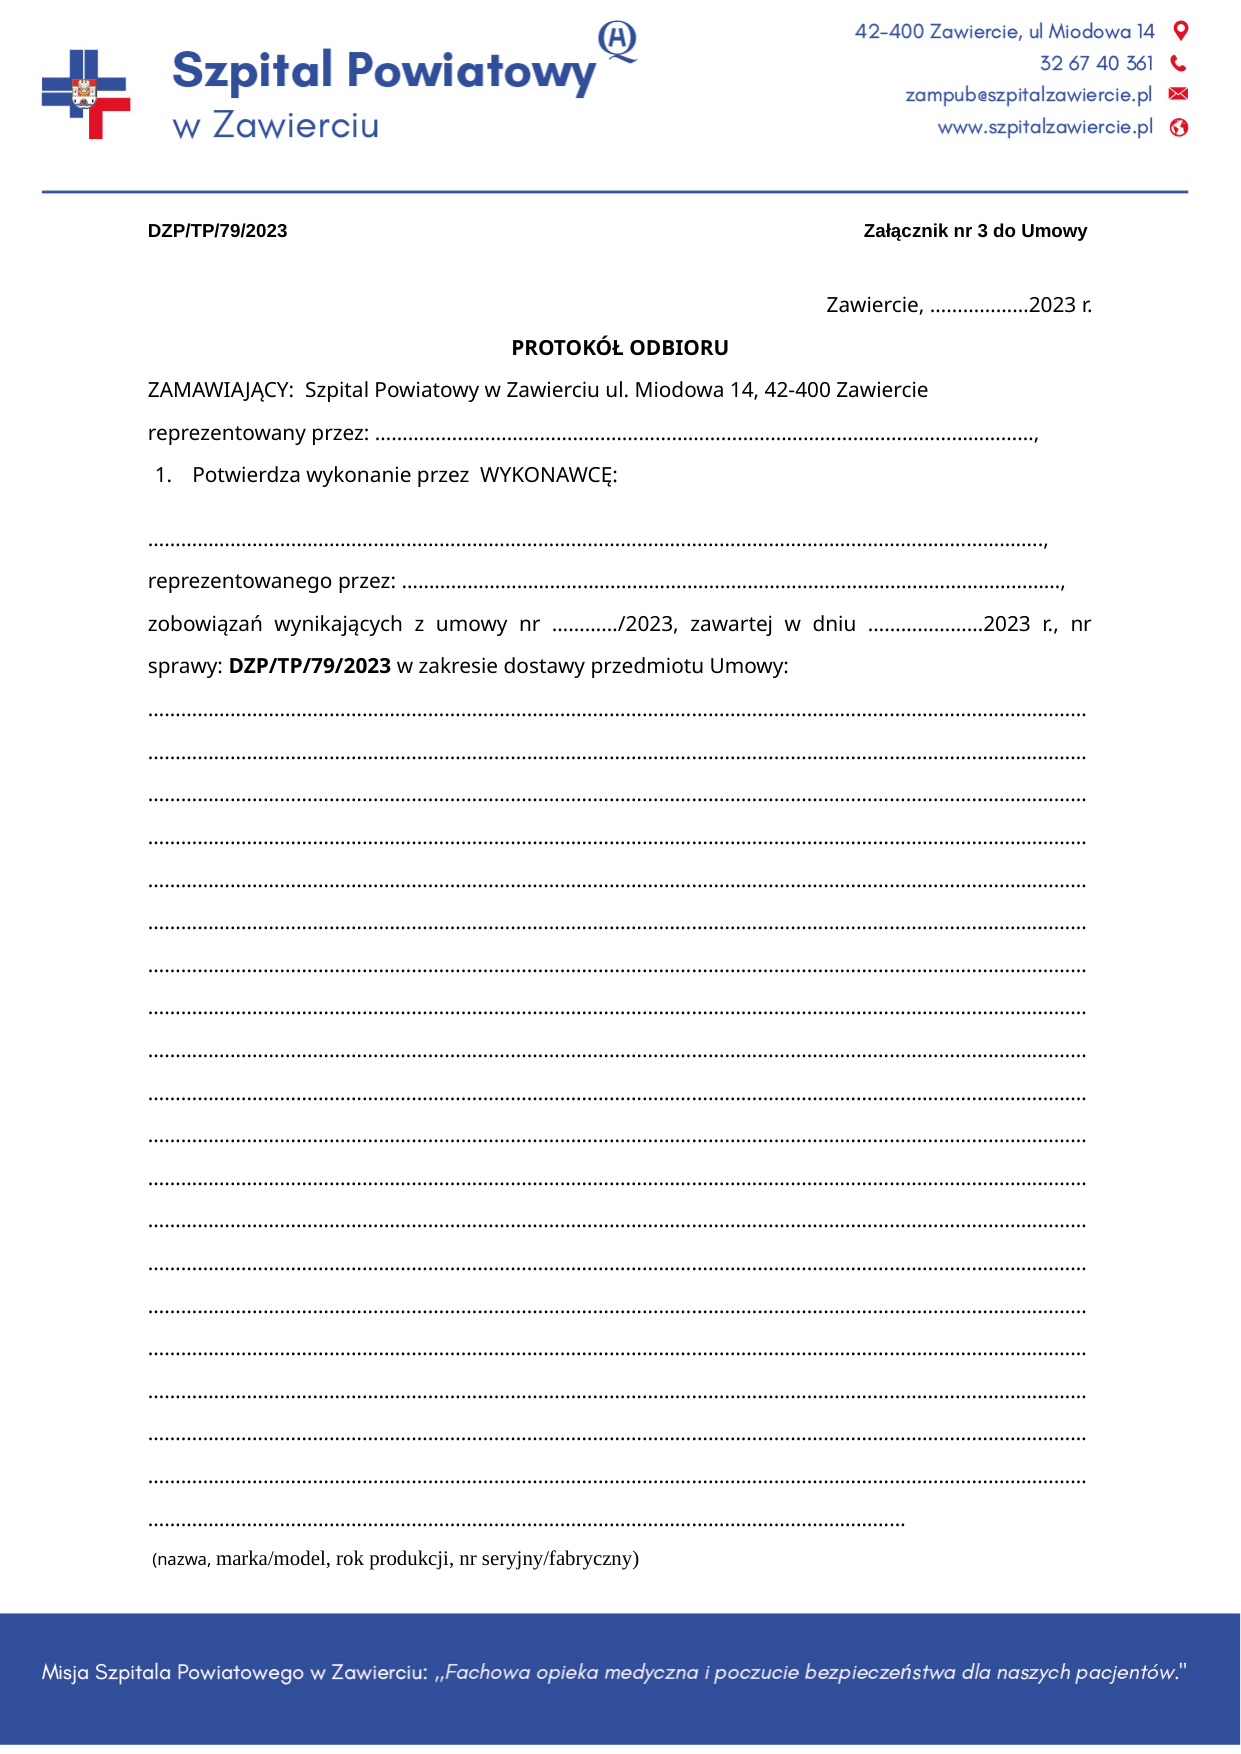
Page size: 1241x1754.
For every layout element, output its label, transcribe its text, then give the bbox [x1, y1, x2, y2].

text PROTOKÓŁ ODBIORU [148, 333, 1093, 361]
text reprezentowanego przez: …………………………………………………………………………………………………………, [148, 566, 1093, 595]
text ………………………………………………………………………………………………………………………………………………………………………………………………………………………………………………………………………………………………………………………………………………………………………………………………………………………………………………………………………………………………………………………………………………………………………………………………………………………………………………………………………………………………………………………………………………………………………………………………………………………………………………………………………………………………………………………………………………………………………………………………………………………………………………………………………………………………………………………………………………………………………………………………………………………………………………………………………………………………………………………………………………………………………………………………………………………………………………………………………………………………………………………………………………………………………………………………………………………………………………………………………………………………………………………………………………………………………………………………………………………………………………………………………………………………………………………………………………………………………………………………………………………………………………………………………………………………………………………………………………………………………………………………………………………………………………………………………………………………………………………………………………………………………………………………………………………………………………………………………………………………………………………………………………………………………………………………………………………………………………………………………………………………………………………………………………………………………………………………………………………………………………………………………………………………………………………………………………………………………………………………………………………………………………………………………………………………………………………………… [148, 694, 1093, 1532]
text zobowiązań wynikających z umowy nr …………/2023, zawartej w dniu …………………2023 r., nr sprawy: DZP/TP/79/2023 w zakresie dostawy przedmiotu Umowy: [148, 609, 1093, 680]
text ZAMAWIAJĄCY: Szpital Powiatowy w Zawierciu ul. Miodowa 14, 42-400 Zawiercie [148, 375, 1093, 404]
text Zawiercie, ………………2023 r. [148, 290, 1093, 318]
text reprezentowany przez: …………………………………………………………………………………………………………, [148, 418, 1093, 446]
text …………………..………………………………………………………………………………………………………………………….., [148, 524, 1093, 552]
text DZP/TP/79/2023 Załącznik nr 3 do Umowy [148, 219, 1093, 241]
list Potwierdza wykonanie przez WYKONAWCĘ: [154, 460, 1093, 489]
text (nazwa, marka/model, rok produkcji, nr seryjny/fabryczny) [148, 1546, 1093, 1571]
picture [0, 0, 1241, 1745]
